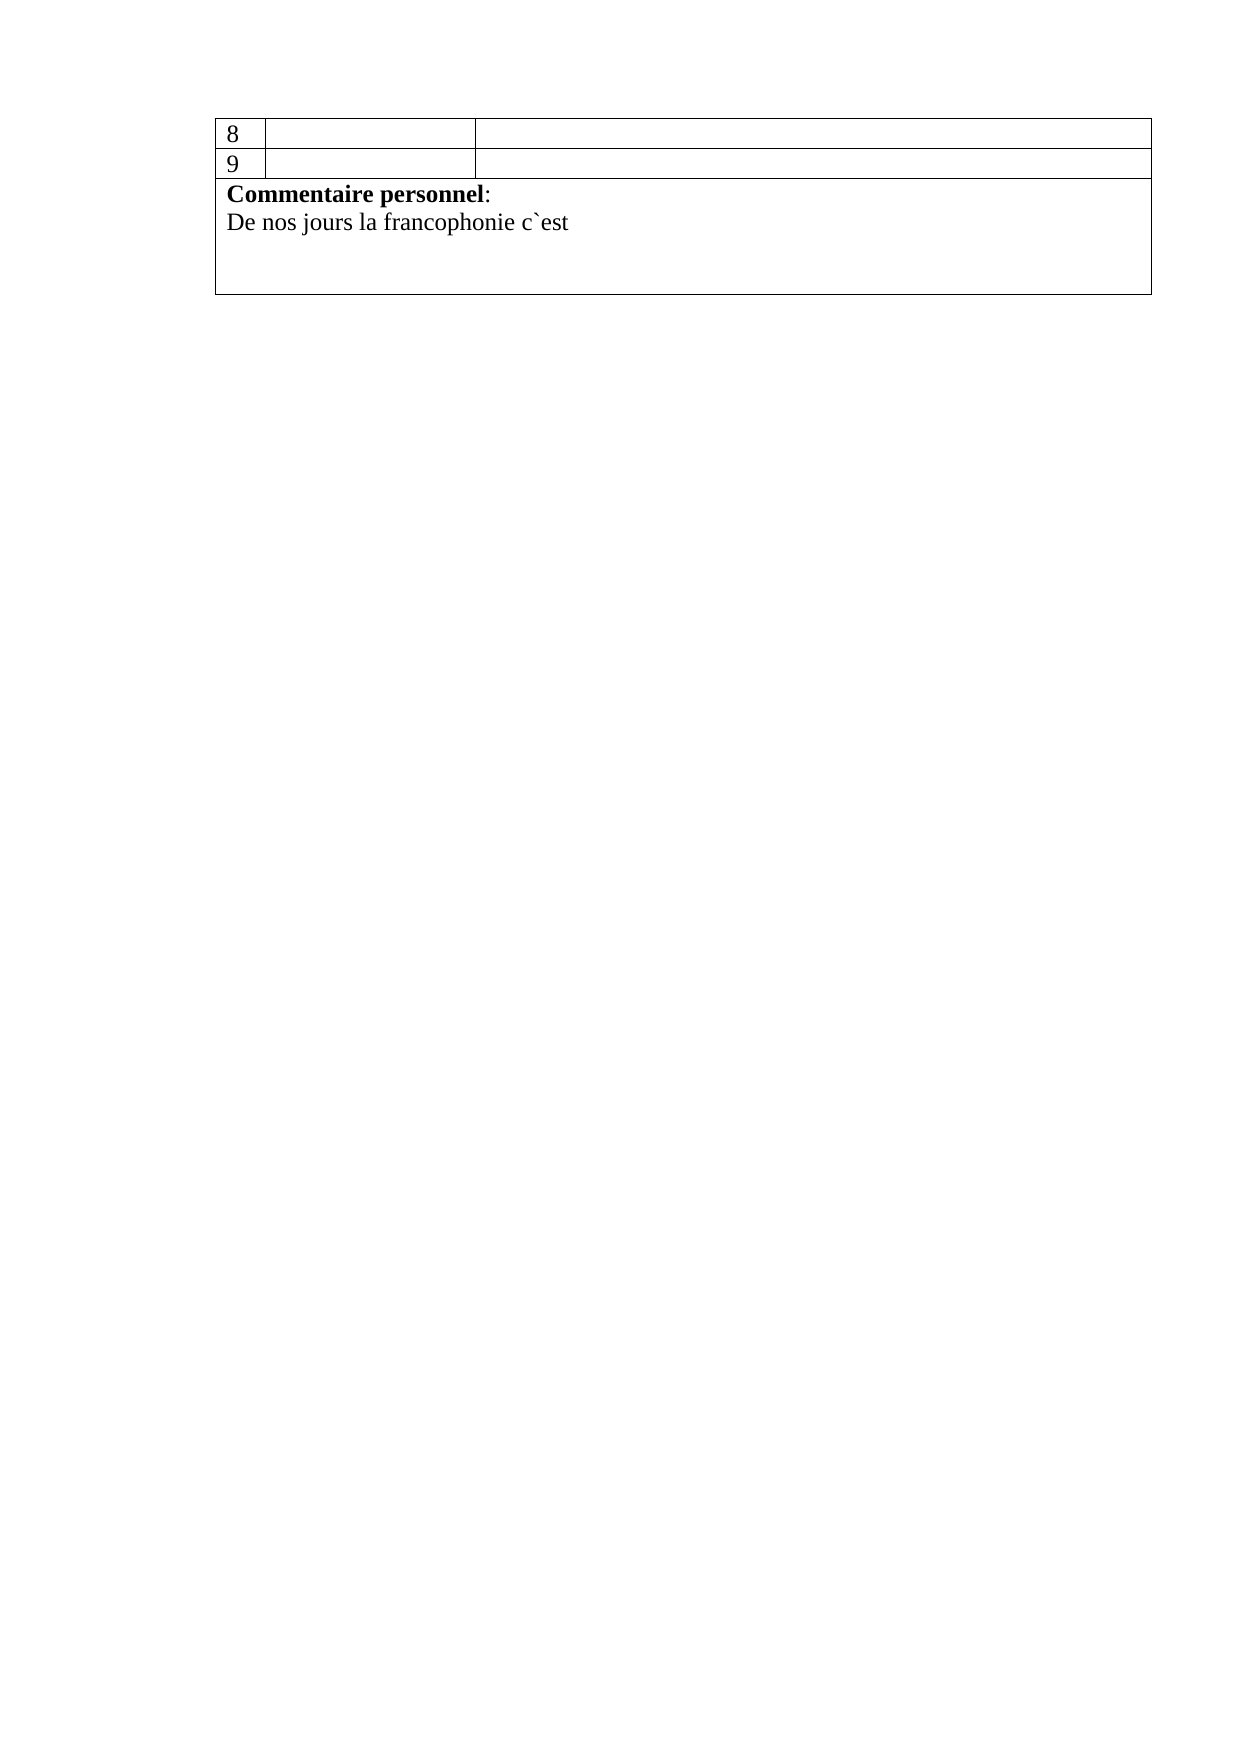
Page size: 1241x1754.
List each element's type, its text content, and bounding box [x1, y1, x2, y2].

table_cell [476, 119, 1151, 148]
table_cell 9 [216, 149, 265, 178]
table_cell Сommentaire personnel: De nos jours la francophonie c`est [216, 179, 1151, 294]
table_cell [266, 149, 475, 178]
table_cell 8 [216, 119, 265, 148]
table_cell [476, 149, 1151, 178]
table_cell [266, 119, 475, 148]
